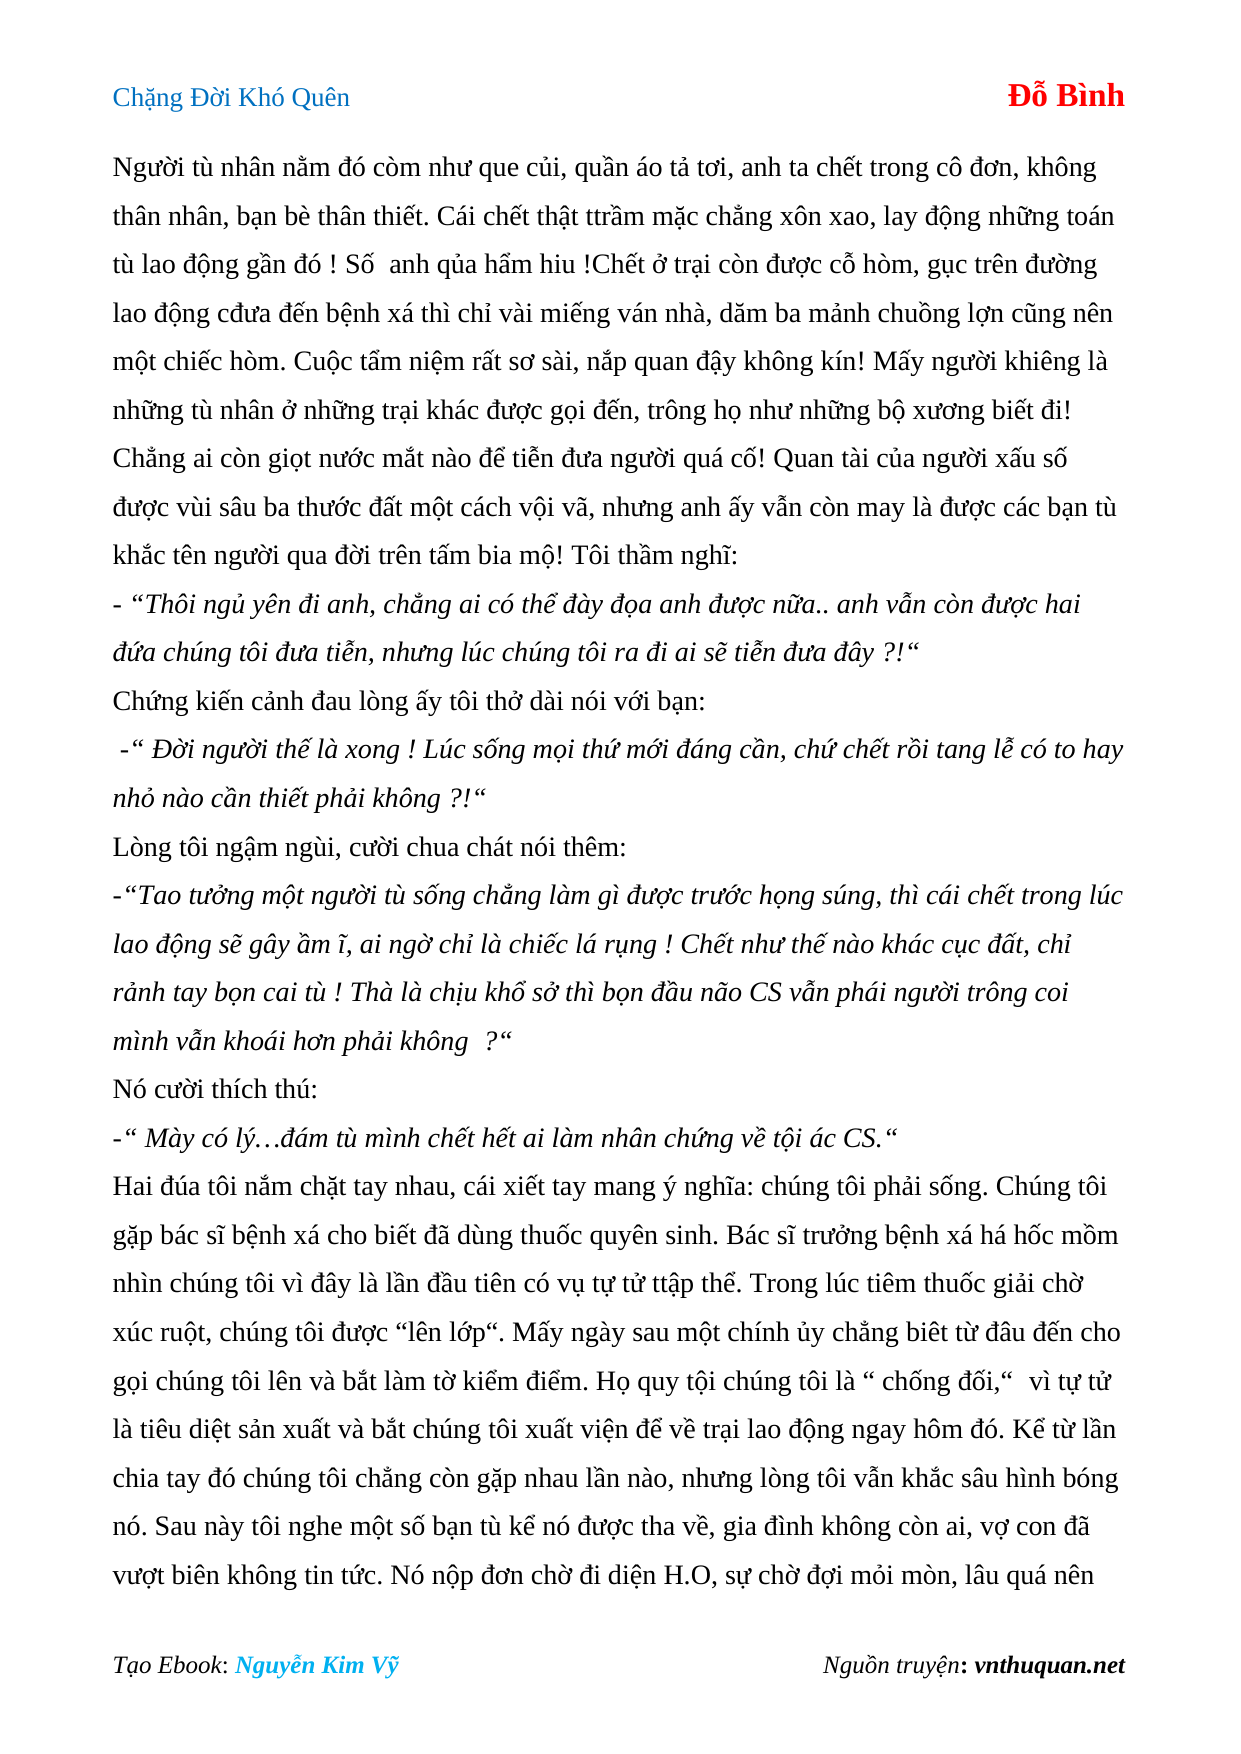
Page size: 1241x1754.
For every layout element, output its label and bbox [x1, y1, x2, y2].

text [112, 150, 1128, 1590]
